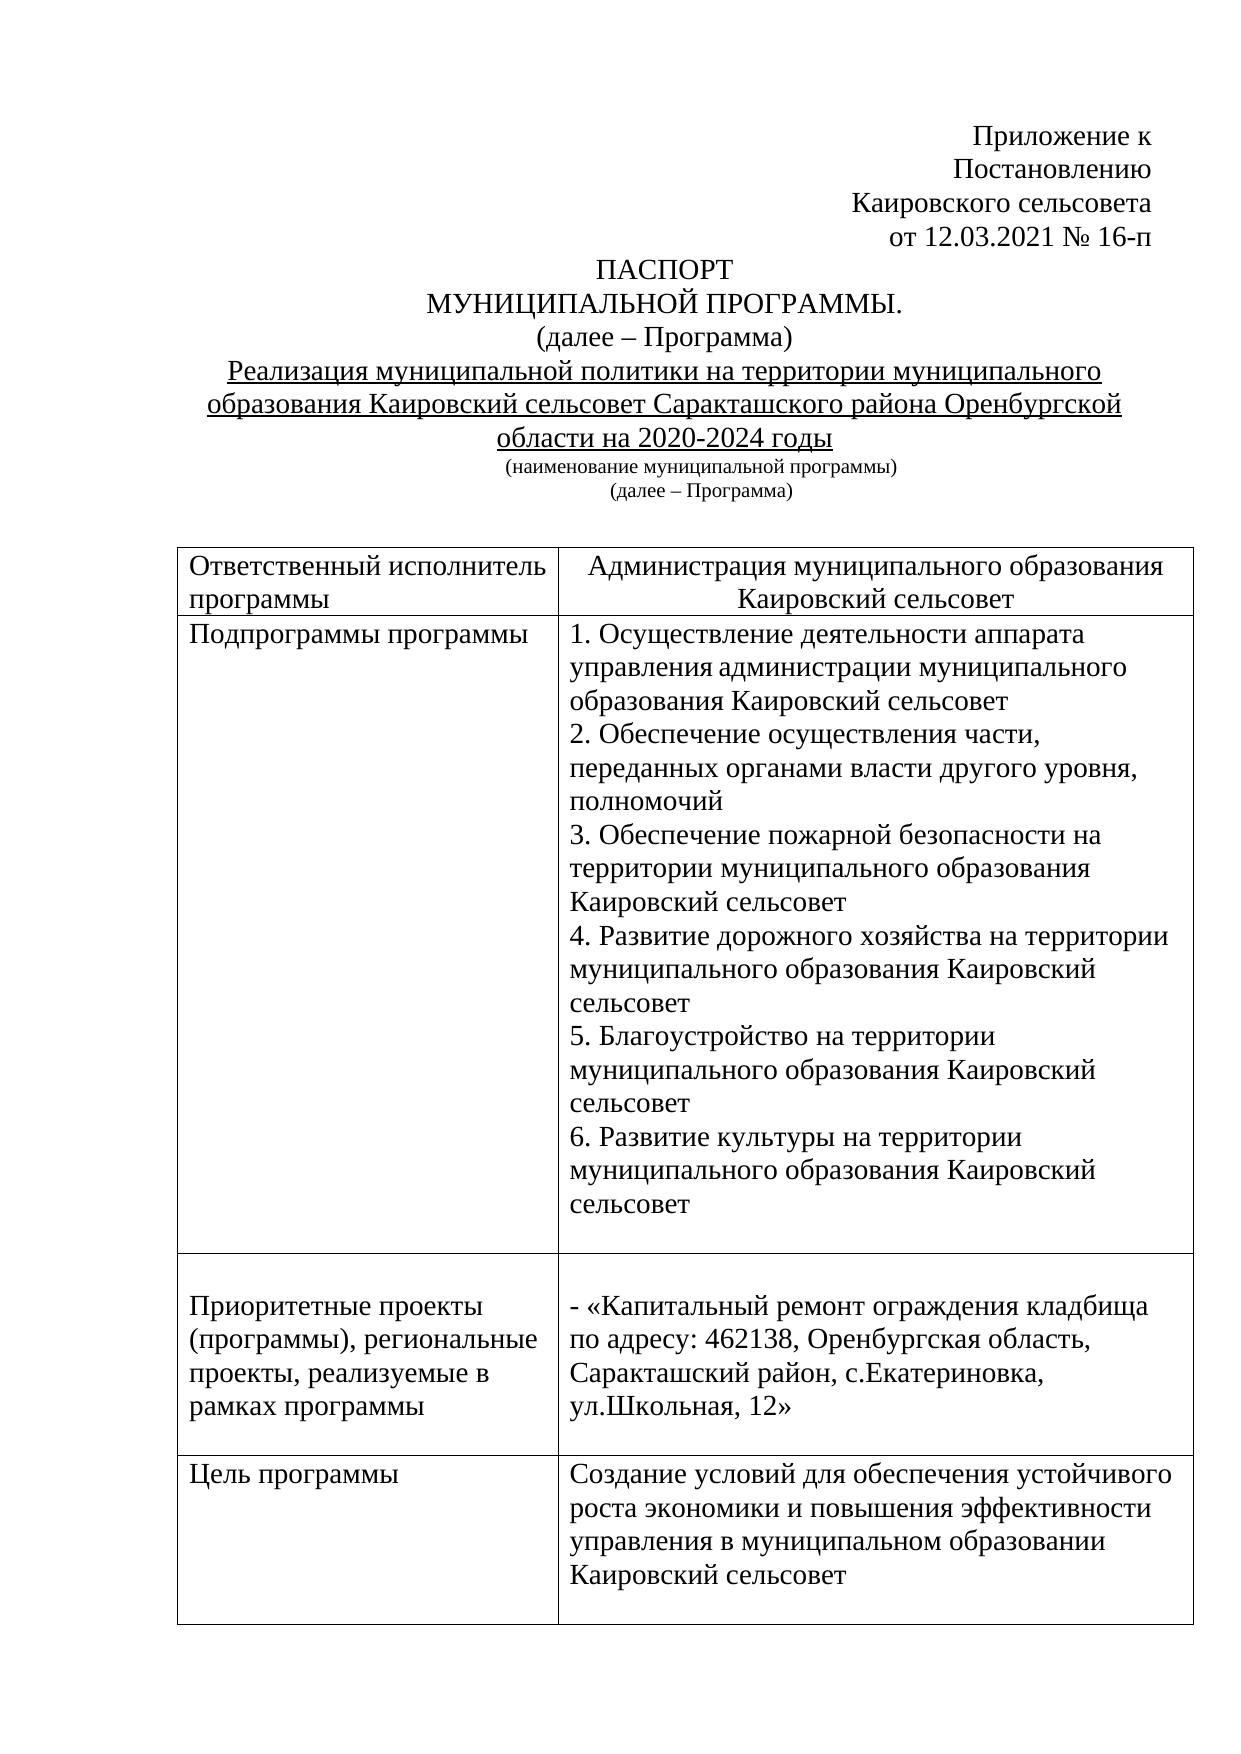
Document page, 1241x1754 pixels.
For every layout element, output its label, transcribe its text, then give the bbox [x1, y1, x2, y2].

text от 12.03.2021 № 16-п [177, 219, 1152, 252]
table_header Ответственный исполнитель программы [178, 548, 558, 615]
text МУНИЦИПАЛЬНОЙ ПРОГРАММЫ. [177, 286, 1152, 319]
text (далее – Программа) [177, 319, 1152, 353]
text ПАСПОРТ [177, 252, 1152, 286]
text Каировского сельсовета [177, 185, 1152, 219]
text Реализация муниципальной политики на территории муниципального образования Каировский сельсовет Саракташского района Оренбургской области на 2020-2024 годы [177, 353, 1152, 453]
text Постановлению [177, 152, 1152, 185]
text (наименование муниципальной программы) [177, 453, 1152, 478]
table_cell - «Капитальный ремонт ограждения кладбища по адресу: 462138, Оренбургская область, Саракташский район, с.Екатериновка, ул.Школьная, 12» [559, 1254, 1193, 1455]
table_cell Подпрограммы программы [178, 616, 558, 1253]
table_header Администрация муниципального образования Каировский сельсовет [559, 548, 1193, 615]
text (далее – Программа) [177, 478, 1152, 502]
table_cell 1. Осуществление деятельности аппарата управления администрации муниципального образования Каировский сельсовет 2. Обеспечение осуществления части, переданных органами власти другого уровня, полномочий 3. Обеспечение пожарной безопасности на территории муниципального образования Каировский сельсовет 4. Развитие дорожного хозяйства на территории муниципального образования Каировский сельсовет 5. Благоустройство на территории муниципального образования Каировский сельсовет 6. Развитие культуры на территории муниципального образования Каировский сельсовет [559, 616, 1193, 1253]
table_cell Создание условий для обеспечения устойчивого роста экономики и повышения эффективности управления в муниципальном образовании Каировский сельсовет [559, 1456, 1193, 1624]
table_cell Приоритетные проекты (программы), региональные проекты, реализуемые в рамках программы [178, 1254, 558, 1455]
table_cell Цель программы [178, 1456, 558, 1624]
text Приложение к [886, 118, 1152, 152]
